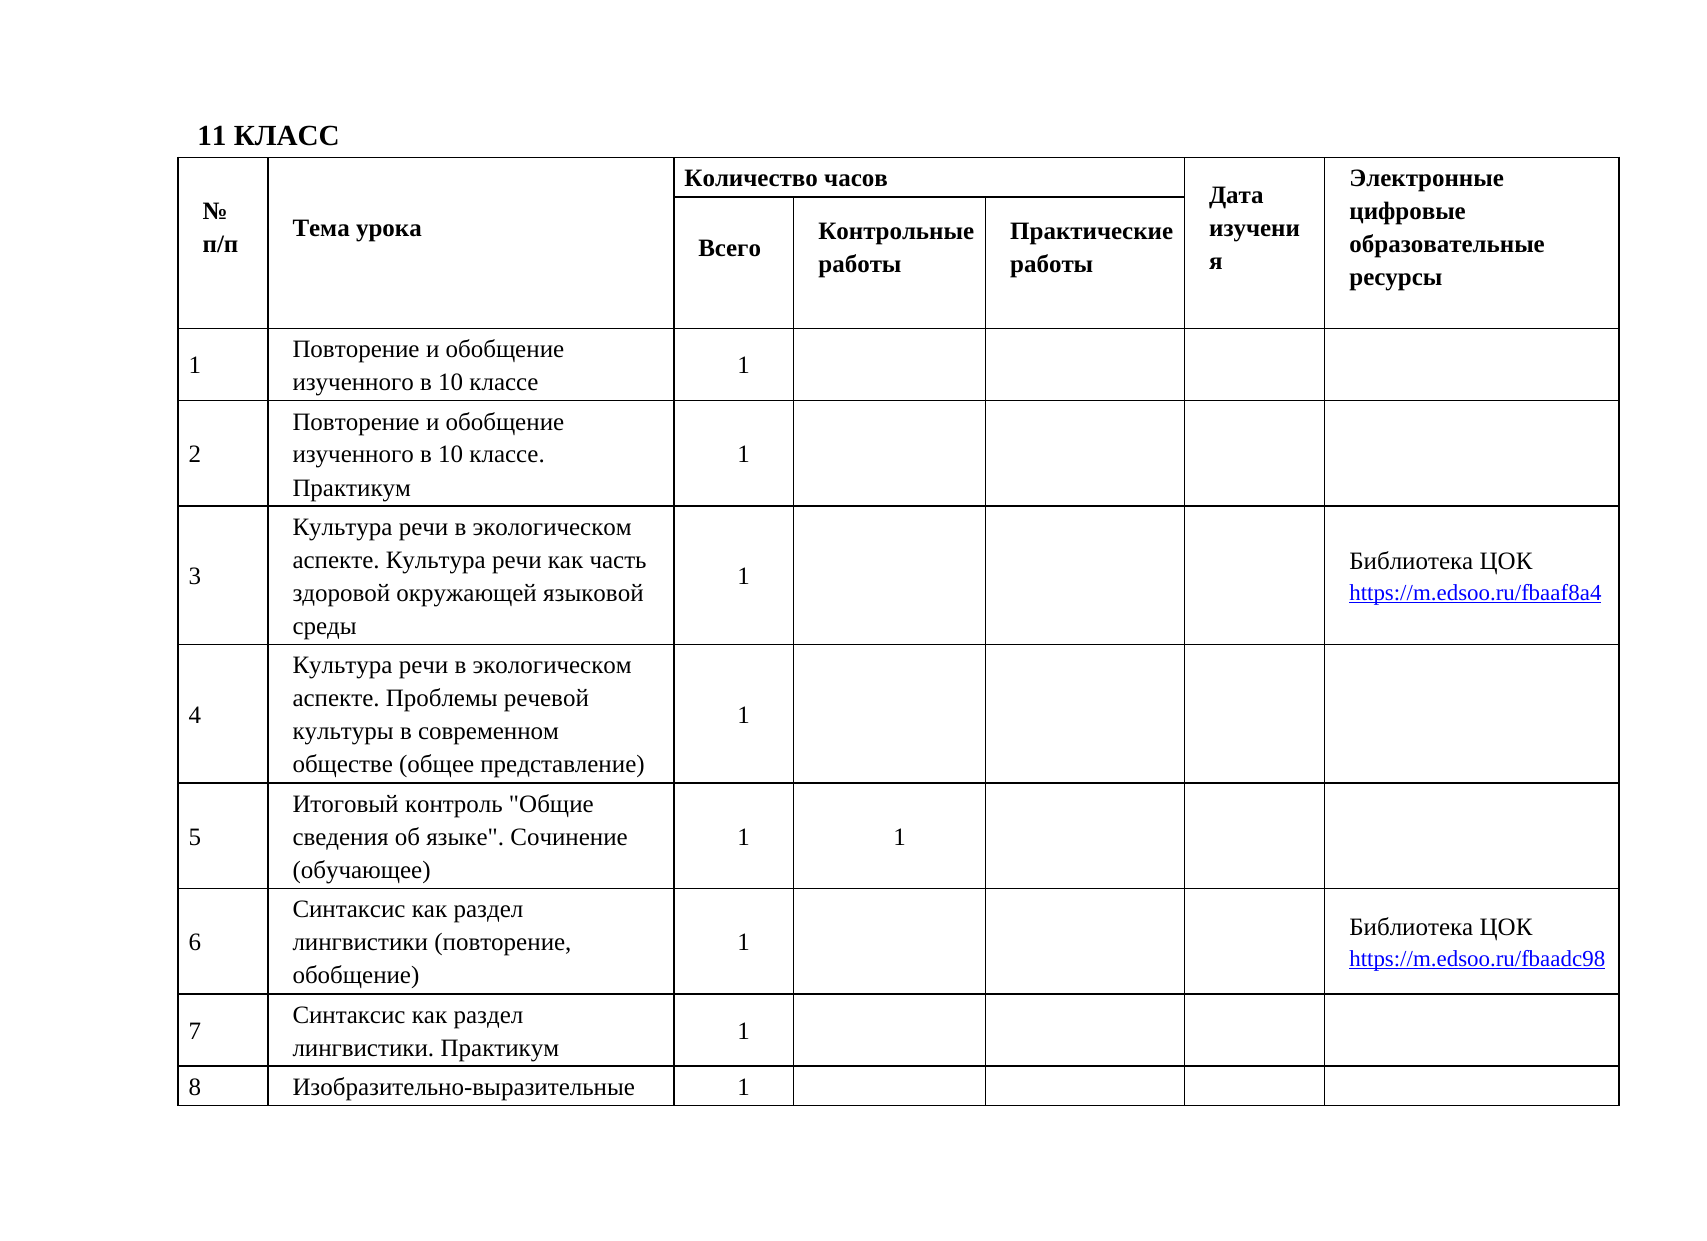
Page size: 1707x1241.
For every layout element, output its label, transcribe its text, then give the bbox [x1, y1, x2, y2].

table_cell [1325, 401, 1618, 505]
table_cell [986, 329, 1184, 400]
table_cell Культура речи в экологическом аспекте. Культура речи как часть здоровой окружающей языковой среды [269, 507, 673, 644]
table_cell Итоговый контроль "Общие сведения об языке". Сочинение (обучающее) [269, 784, 673, 887]
table_cell [1185, 995, 1324, 1065]
table_cell Повторение и обобщение изученного в 10 классе [269, 329, 673, 400]
table_cell [1325, 995, 1618, 1065]
table_header Электронные цифровые образовательные ресурсы [1325, 158, 1618, 327]
table_cell [986, 889, 1184, 993]
table_cell [1325, 645, 1618, 782]
table_cell 1 [675, 401, 793, 505]
table_cell Библиотека ЦОК https://m.edsoo.ru/fbaadc98 [1325, 889, 1618, 993]
table_cell [986, 507, 1184, 644]
table_cell 1 [179, 329, 267, 400]
table_cell [986, 784, 1184, 887]
table_cell 1 [675, 1067, 793, 1105]
table_cell [794, 329, 985, 400]
table_cell [1185, 401, 1324, 505]
table_cell 4 [179, 645, 267, 782]
table_cell 8 [179, 1067, 267, 1105]
table_cell 1 [675, 889, 793, 993]
table_cell [986, 995, 1184, 1065]
table_cell 2 [179, 401, 267, 505]
table_cell [1325, 784, 1618, 887]
table_cell Синтаксис как раздел лингвистики (повторение, обобщение) [269, 889, 673, 993]
table_cell [794, 401, 985, 505]
table_cell [794, 507, 985, 644]
table_cell [1185, 645, 1324, 782]
table_cell 3 [179, 507, 267, 644]
table_cell 6 [179, 889, 267, 993]
table_cell Культура речи в экологическом аспекте. Проблемы речевой культуры в современном обществе (общее представление) [269, 645, 673, 782]
table_cell Всего [675, 198, 793, 327]
table_cell [1185, 1067, 1324, 1105]
table_cell [1185, 889, 1324, 993]
table_cell [1185, 784, 1324, 887]
table_cell 1 [675, 507, 793, 644]
table_cell [1325, 1067, 1618, 1105]
table_cell Контрольные работы [794, 198, 985, 327]
table_cell 1 [675, 784, 793, 887]
table_cell [986, 401, 1184, 505]
table_cell [794, 645, 985, 782]
table_cell [794, 1067, 985, 1105]
table_cell [1325, 329, 1618, 400]
table_cell [1185, 507, 1324, 644]
table_cell 1 [794, 784, 985, 887]
table_cell Библиотека ЦОК https://m.edsoo.ru/fbaaf8a4 [1325, 507, 1618, 644]
table_cell 7 [179, 995, 267, 1065]
table_cell [794, 889, 985, 993]
table_cell 1 [675, 329, 793, 400]
table_header Дата изучения [1185, 158, 1324, 327]
table_cell [794, 995, 985, 1065]
table_cell Повторение и обобщение изученного в 10 классе. Практикум [269, 401, 673, 505]
table_cell 5 [179, 784, 267, 887]
table_cell [1185, 329, 1324, 400]
table_cell Синтаксис как раздел лингвистики. Практикум [269, 995, 673, 1065]
table_header № п/п [179, 158, 267, 327]
text 11 КЛАСС [190, 118, 1618, 152]
table_cell 1 [675, 995, 793, 1065]
table_cell [986, 1067, 1184, 1105]
table_cell 1 [675, 645, 793, 782]
table_header Количество часов [675, 158, 1184, 196]
table_cell Практические работы [986, 198, 1184, 327]
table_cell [269, 1067, 673, 1105]
table_cell [986, 645, 1184, 782]
table_header Тема урока [269, 158, 673, 327]
